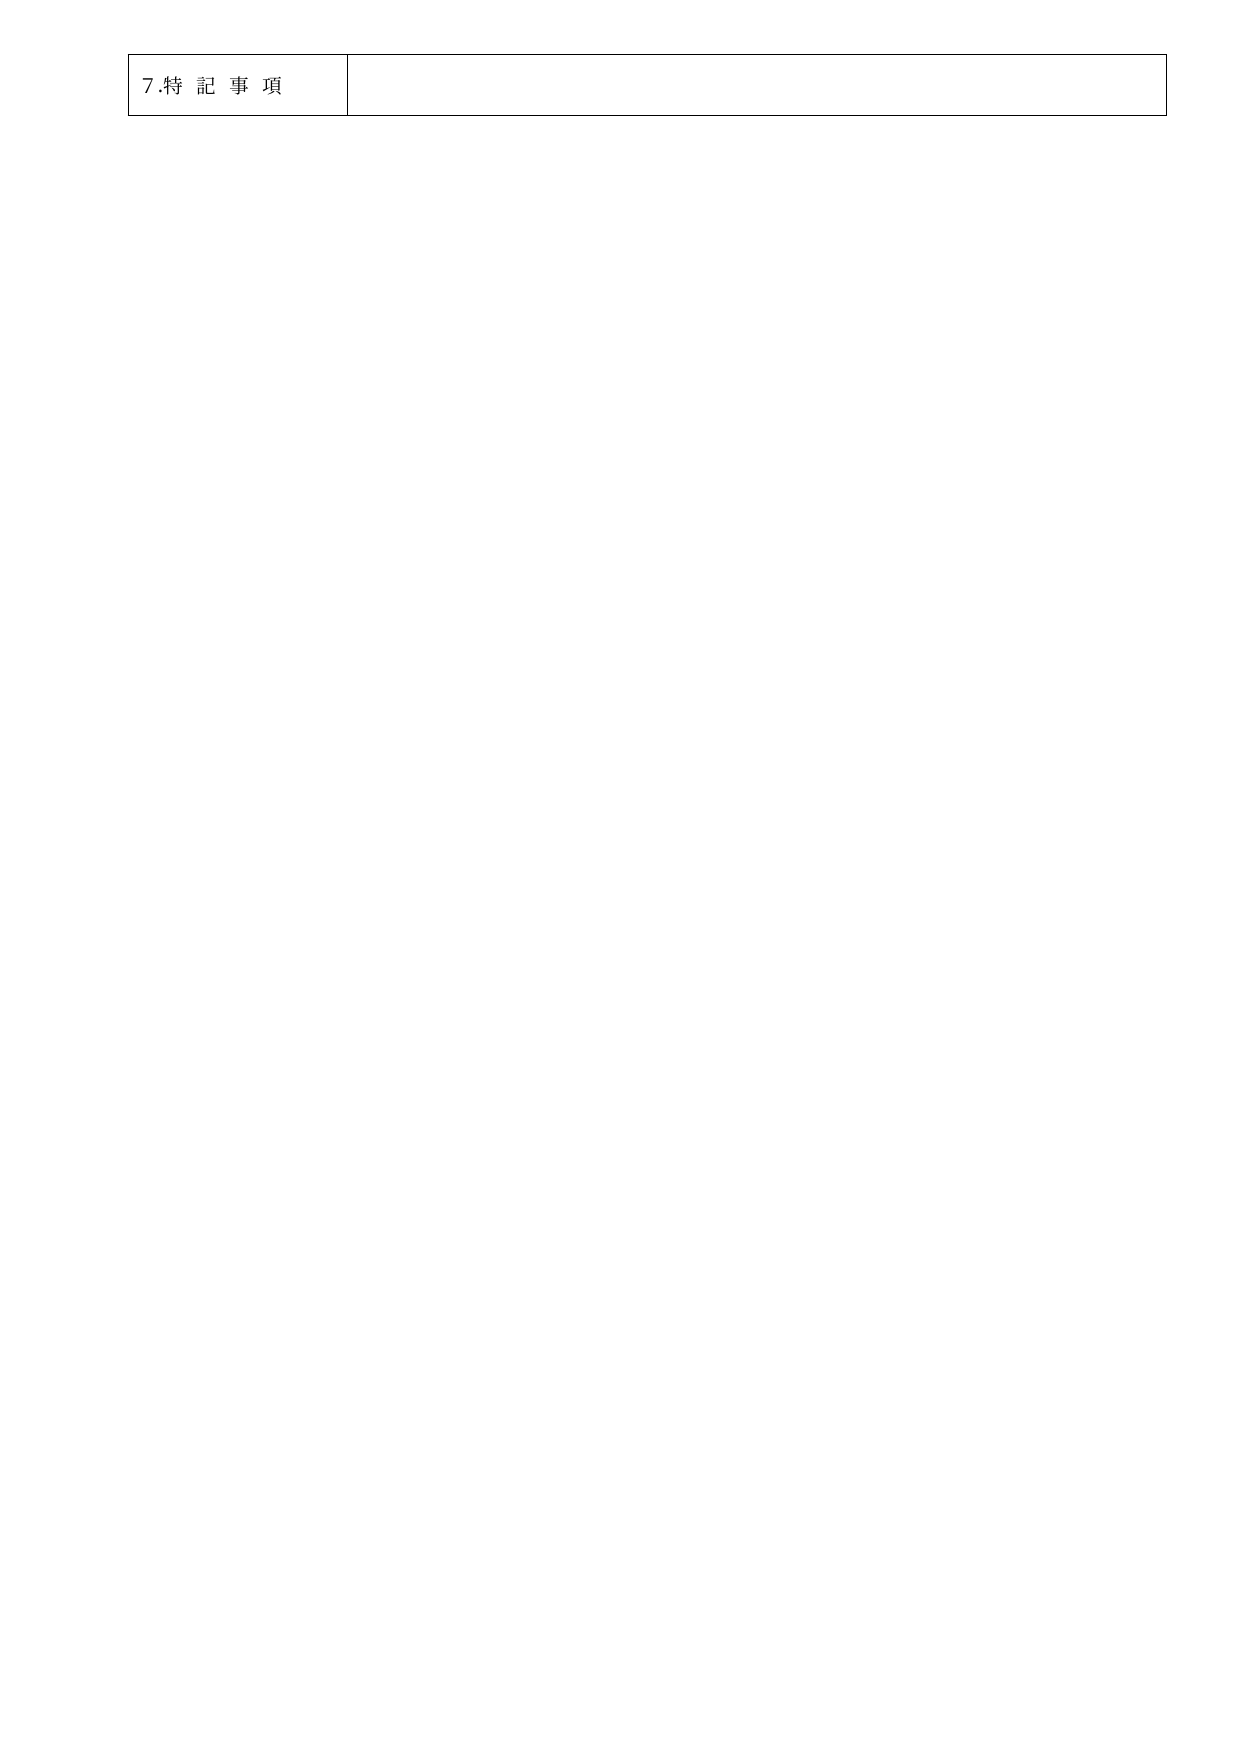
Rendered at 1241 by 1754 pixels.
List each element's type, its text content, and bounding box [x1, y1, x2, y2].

table_cell [348, 55, 1166, 115]
table_cell ７.特記事項 [129, 55, 347, 115]
